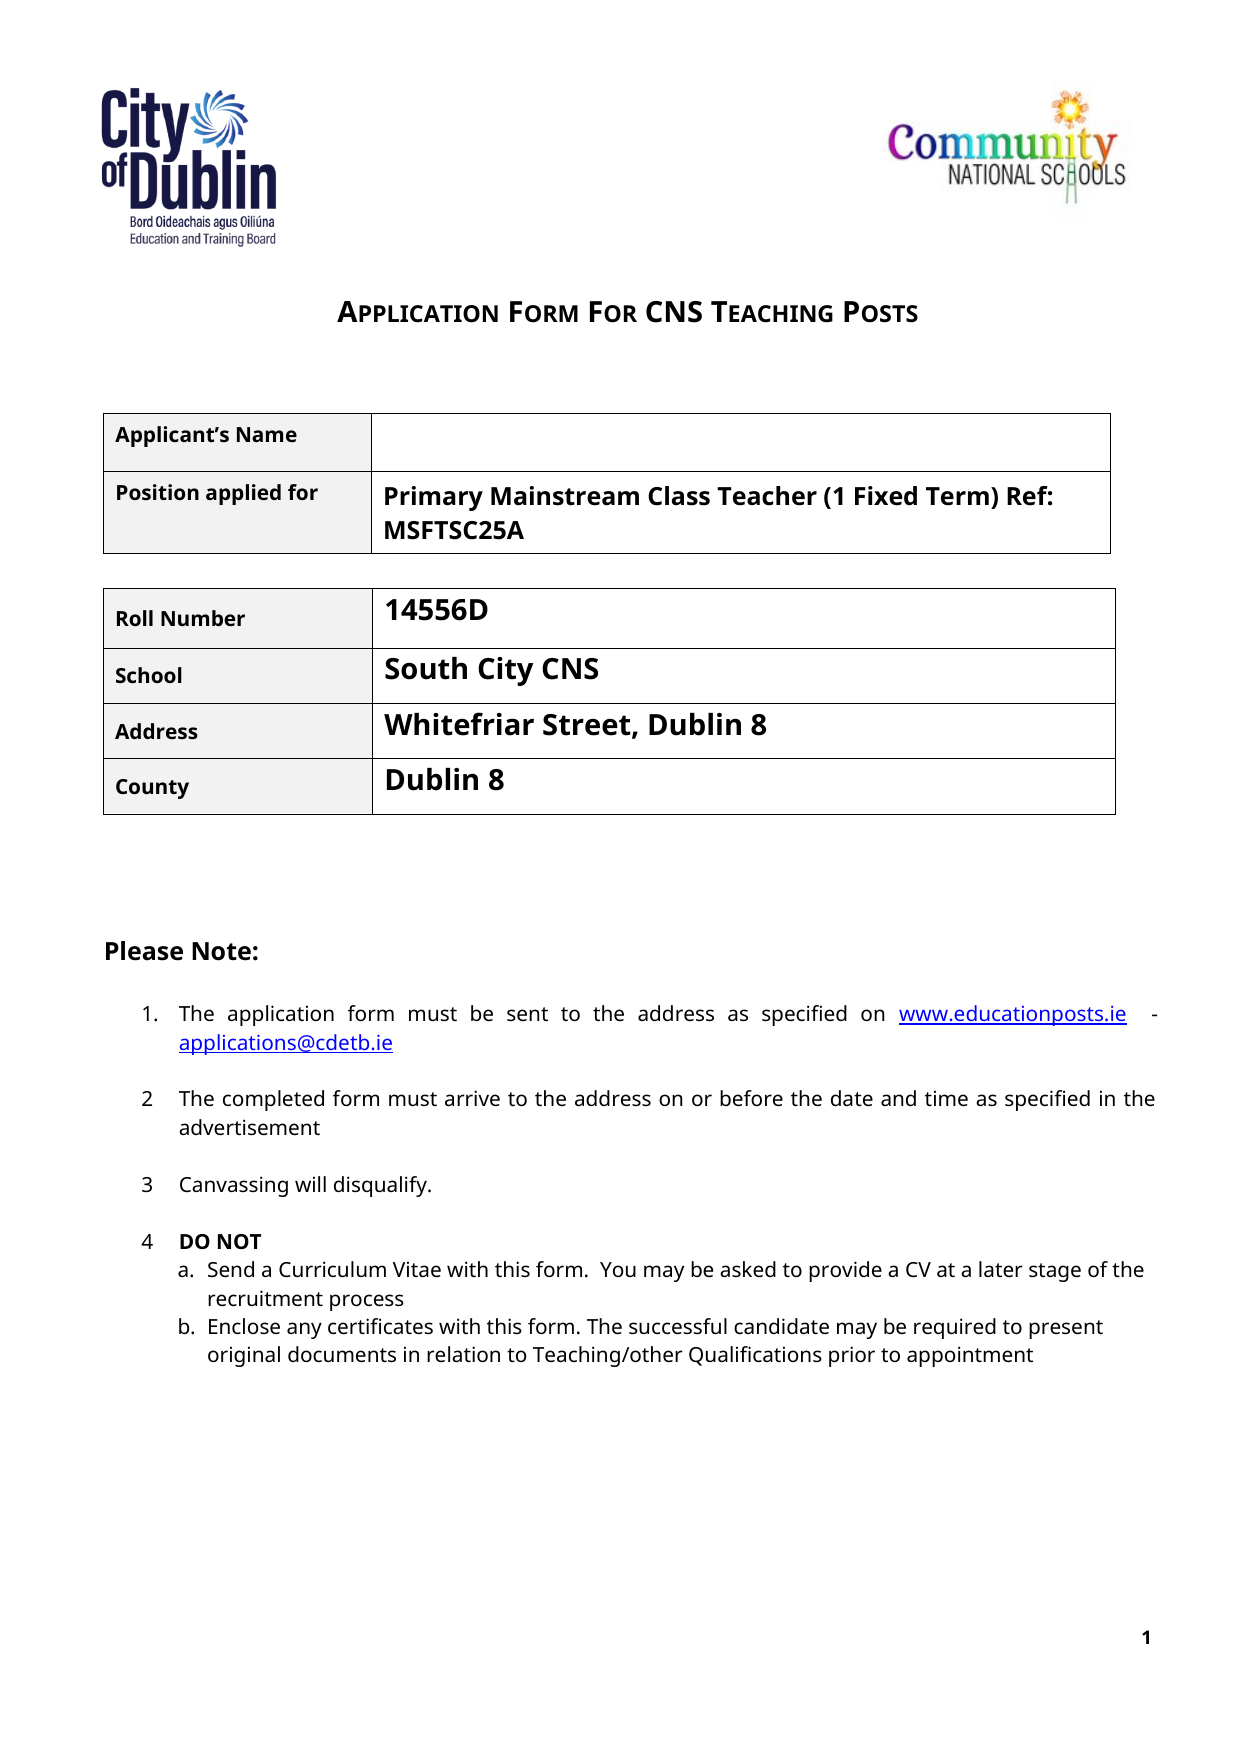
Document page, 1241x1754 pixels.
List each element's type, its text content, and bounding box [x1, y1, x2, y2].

table_cell County [104, 759, 372, 813]
table_header 14556D [373, 589, 1115, 648]
list Send a Curriculum Vitae with this form. You may be asked to provide a CV at a later stage of the recruitment process [177, 1255, 1158, 1312]
list The completed form must arrive to the address on or before the date and time as specified in the advertisement [141, 1084, 1158, 1141]
table_cell Position applied for [104, 472, 371, 553]
list Canvassing will disqualify. [141, 1170, 1158, 1198]
list DO NOT [141, 1227, 1158, 1255]
table_header Applicant’s Name [104, 414, 371, 471]
list Enclose any certificates with this form. The successful candidate may be required to present original documents in relation to Teaching/other Qualifications prior to appointment [177, 1312, 1158, 1369]
table_cell Whitefriar Street, Dublin 8 [373, 704, 1115, 758]
table_header Roll Number [104, 589, 372, 648]
table_header [372, 414, 1110, 471]
table_cell South City CNS [373, 649, 1115, 703]
text Please Note: [103, 934, 1158, 968]
subtitle Application Form For CNS Teaching Posts [103, 291, 1152, 331]
table_cell Primary Mainstream Class Teacher (1 Fixed Term) Ref: MSFTSC25A [372, 472, 1110, 553]
table_cell Address [104, 704, 372, 758]
table_cell School [104, 649, 372, 703]
picture [95, 82, 283, 252]
list The application form must be sent to the address as specified on www.educationposts.ie - applications@cdetb.ie [141, 999, 1158, 1056]
picture [870, 60, 1153, 261]
table_cell Dublin 8 [373, 759, 1115, 813]
